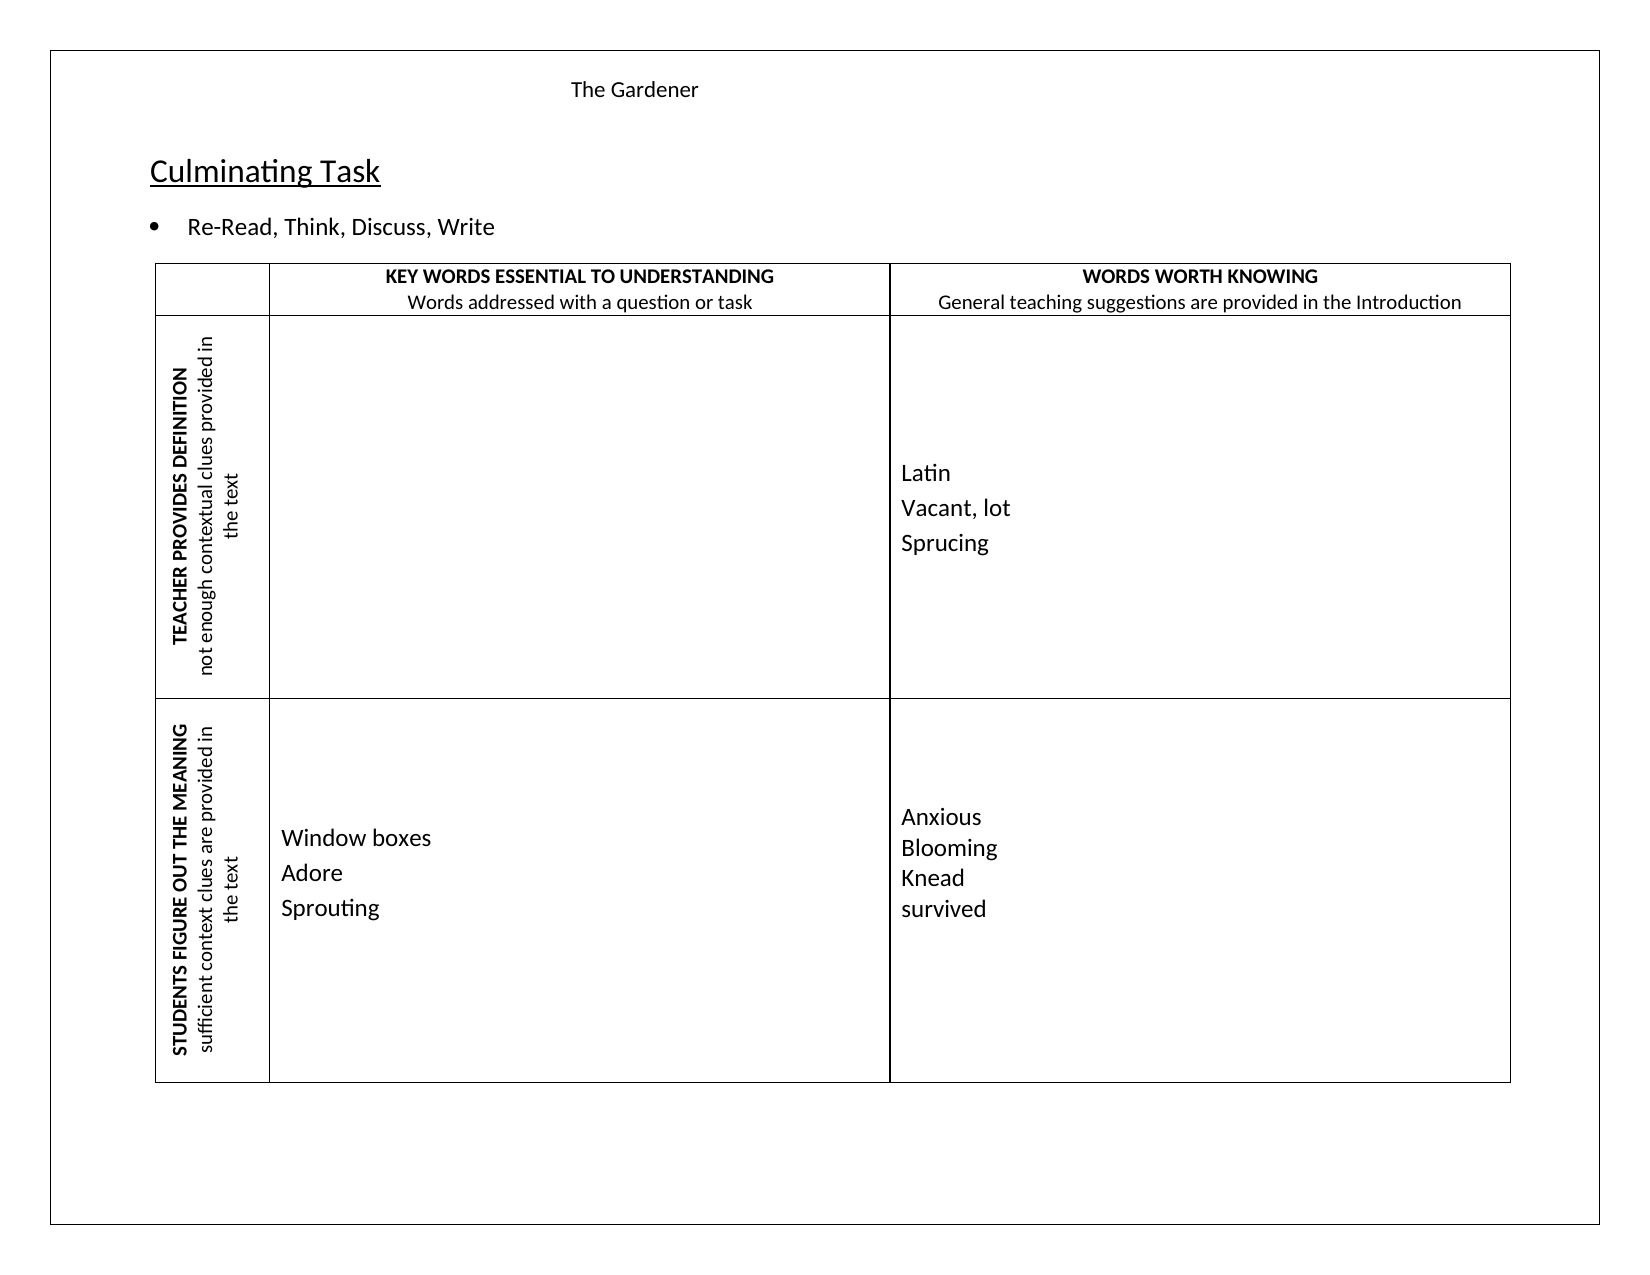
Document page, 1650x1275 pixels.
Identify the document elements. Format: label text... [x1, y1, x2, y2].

list Re-Read, Think, Discuss, Write [150, 211, 1500, 242]
table_header KEY WORDS ESSENTIAL TO UNDERSTANDING Words addressed with a question or task [270, 264, 889, 314]
table_header WORDS WORTH KNOWING General teaching suggestions are provided in the Introduction [891, 264, 1510, 314]
table_cell Anxious Blooming Knead survived [891, 699, 1510, 1082]
table_cell [270, 316, 889, 698]
table_cell STUDENTS FIGURE OUT THE MEANING sufficient context clues are provided in the text [156, 699, 269, 1082]
table_header [156, 264, 269, 314]
table_cell TEACHER PROVIDES DEFINITION not enough contextual clues provided in the text [156, 316, 269, 698]
table_cell Window boxes Adore Sprouting [270, 699, 889, 1082]
table_cell Latin Vacant, lot Sprucing [891, 316, 1510, 698]
text Culminating Task [150, 150, 1500, 191]
